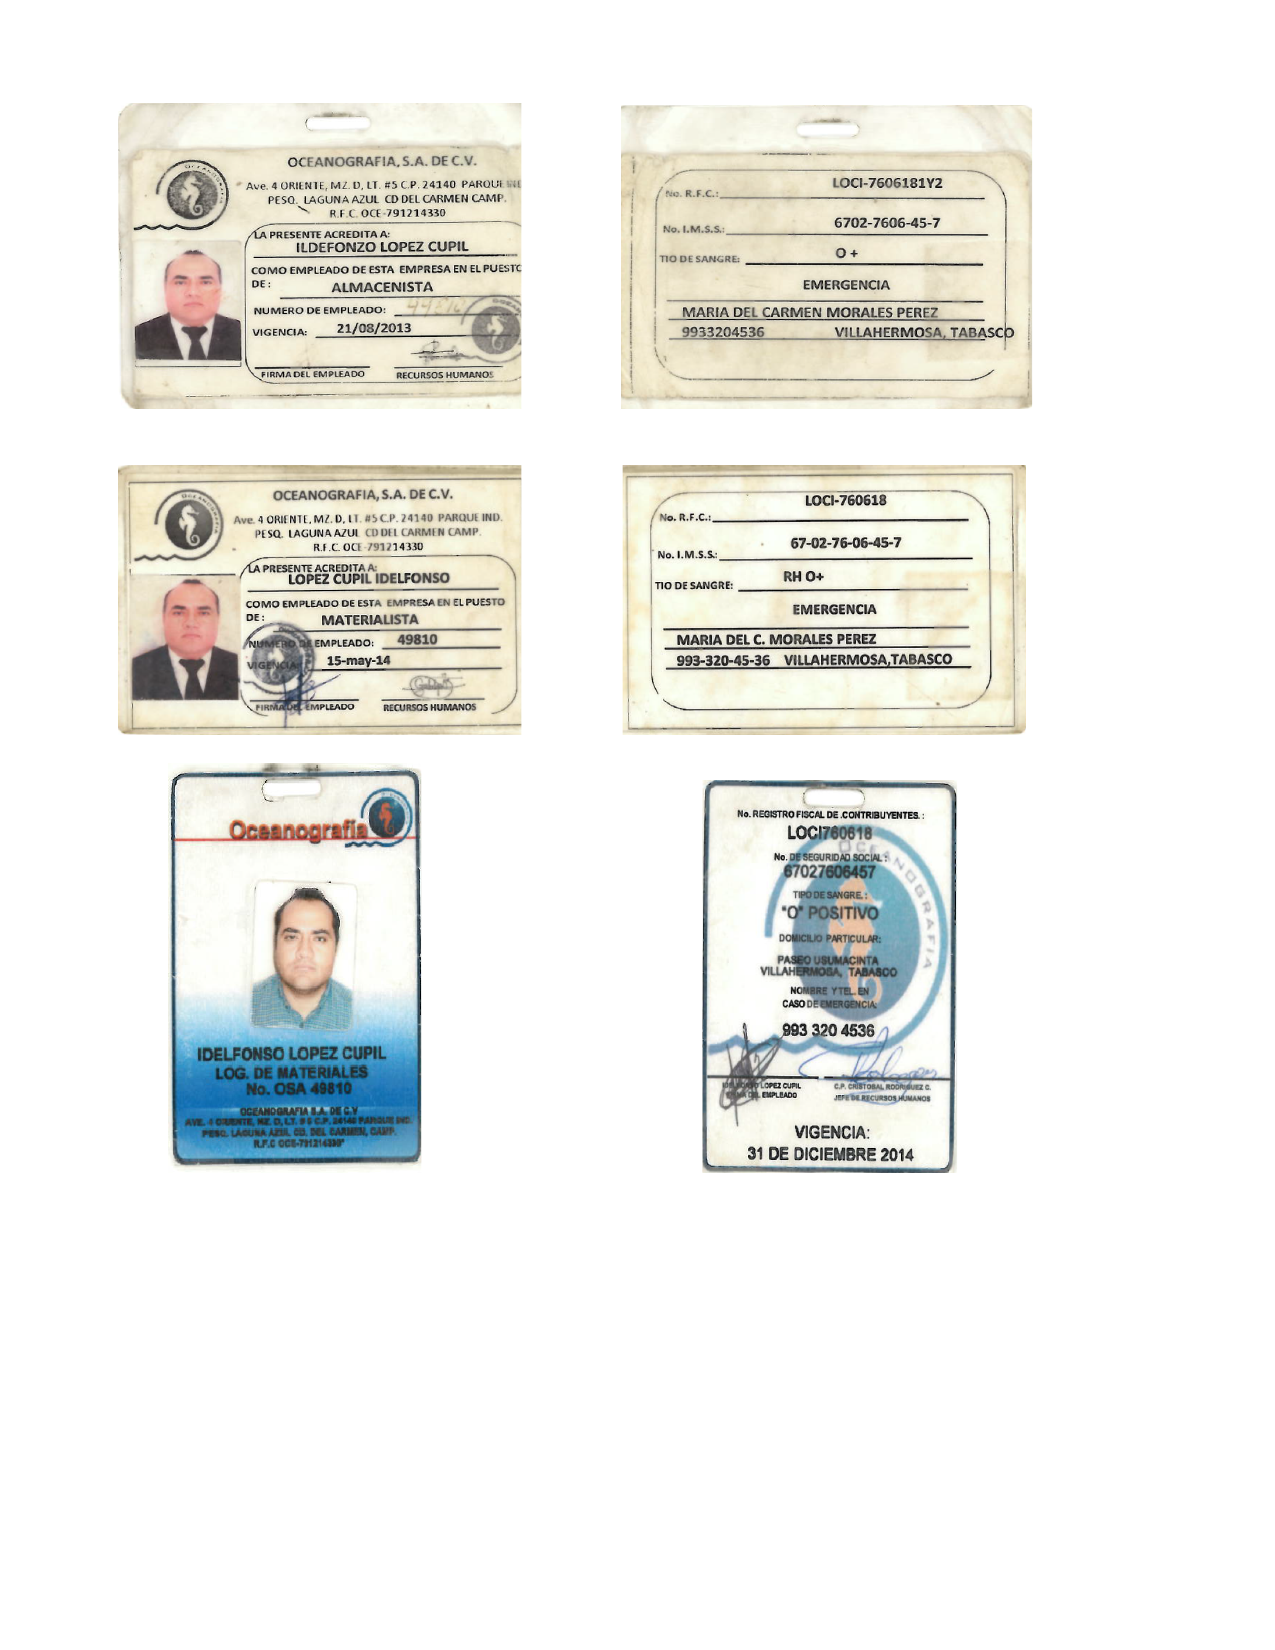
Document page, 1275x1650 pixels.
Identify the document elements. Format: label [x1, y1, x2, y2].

picture [118, 103, 522, 409]
picture [622, 465, 1026, 735]
picture [621, 105, 1033, 409]
picture [118, 465, 522, 735]
picture [168, 763, 422, 1173]
picture [702, 780, 958, 1173]
